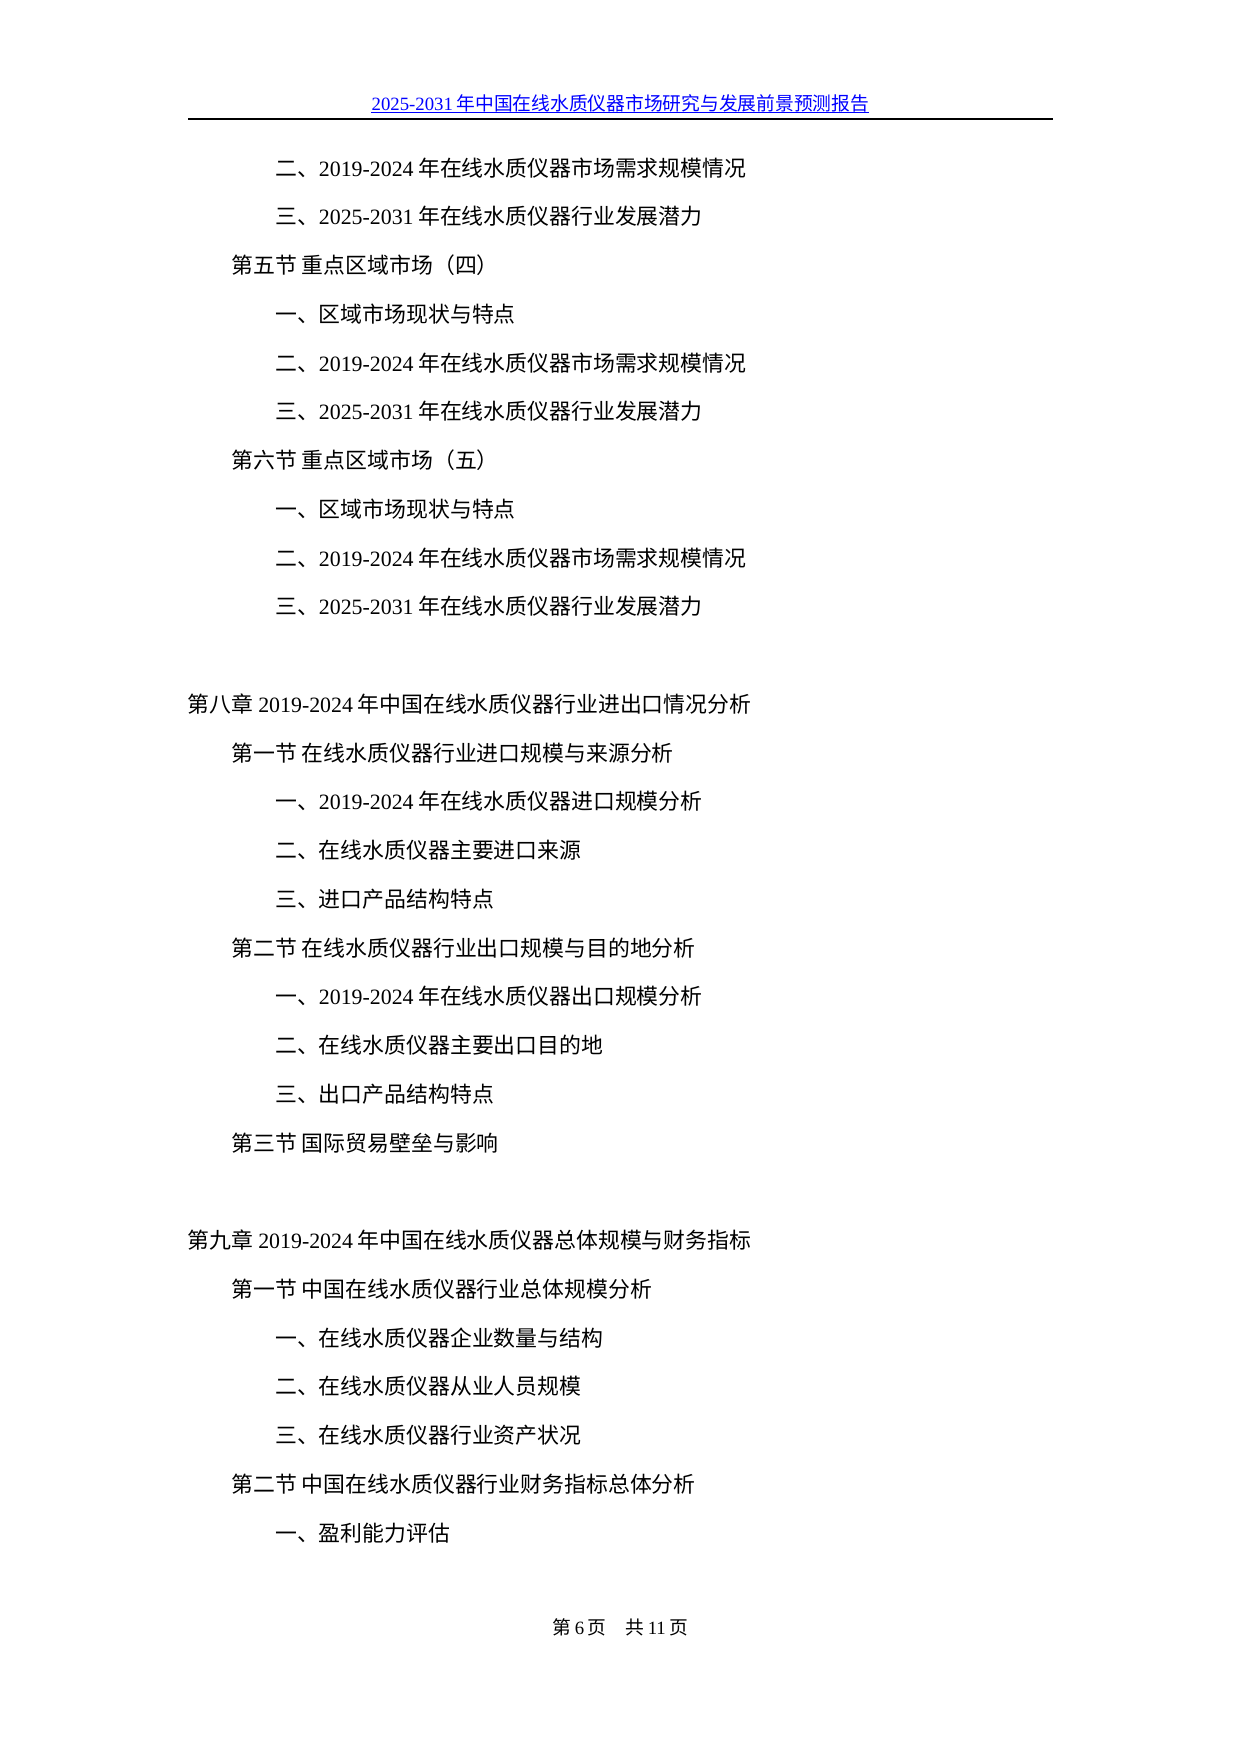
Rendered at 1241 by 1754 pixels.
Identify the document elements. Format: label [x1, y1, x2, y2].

text [187, 150, 1053, 1548]
